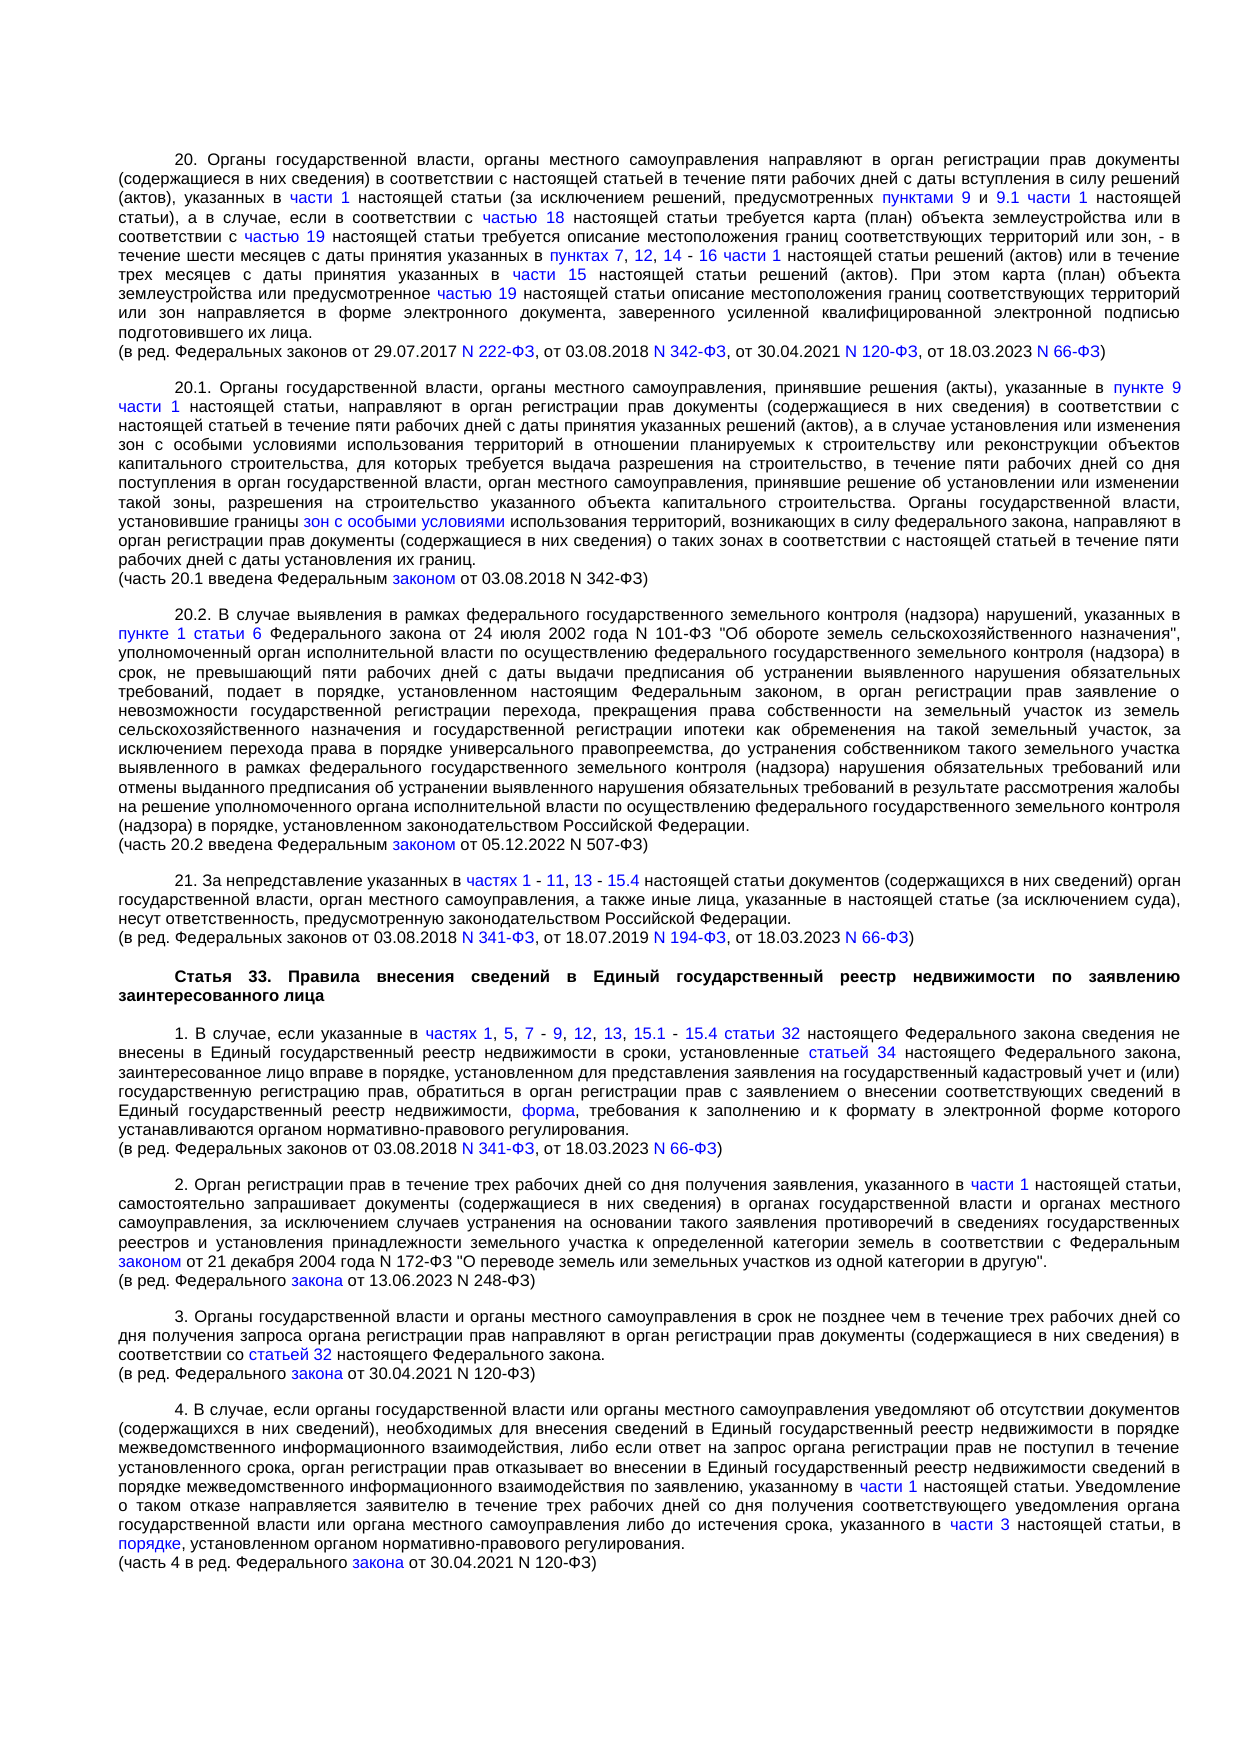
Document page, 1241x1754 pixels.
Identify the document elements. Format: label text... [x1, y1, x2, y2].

text (в ред. Федерального закона от 30.04.2021 N 120-ФЗ) [118, 1364, 1181, 1383]
text 20.1. Органы государственной власти, органы местного самоуправления, принявшие решения (акты), указанные в пункте 9 части 1 настоящей статьи, направляют в орган регистрации прав документы (содержащиеся в них сведения) в соответствии с настоящей статьей в течение пяти рабочих дней с даты принятия указанных решений (актов), а в случае установления или изменения зон с особыми условиями использования территорий в отношении планируемых к строительству или реконструкции объектов капитального строительства, для которых требуется выдача разрешения на строительство, в течение пяти рабочих дней со дня поступления в орган государственной власти, орган местного самоуправления, принявшие решение об установлении или изменении такой зоны, разрешения на строительство указанного объекта капитального строительства. Органы государственной власти, установившие границы зон с особыми условиями использования территорий, возникающих в силу федерального закона, направляют в орган регистрации прав документы (содержащиеся в них сведения) о таких зонах в соответствии с настоящей статьей в течение пяти рабочих дней с даты установления их границ. [118, 377, 1181, 569]
text 2. Орган регистрации прав в течение трех рабочих дней со дня получения заявления, указанного в части 1 настоящей статьи, самостоятельно запрашивает документы (содержащиеся в них сведения) в органах государственной власти и органах местного самоуправления, за исключением случаев устранения на основании такого заявления противоречий в сведениях государственных реестров и установления принадлежности земельного участка к определенной категории земель в соответствии с Федеральным законом от 21 декабря 2004 года N 172-ФЗ "О переводе земель или земельных участков из одной категории в другую". [118, 1175, 1181, 1271]
text 3. Органы государственной власти и органы местного самоуправления в срок не позднее чем в течение трех рабочих дней со дня получения запроса органа регистрации прав направляют в орган регистрации прав документы (содержащиеся в них сведения) в соответствии со статьей 32 настоящего Федерального закона. [118, 1307, 1181, 1364]
text (в ред. Федеральных законов от 29.07.2017 N 222-ФЗ, от 03.08.2018 N 342-ФЗ, от 30.04.2021 N 120-ФЗ, от 18.03.2023 N 66-ФЗ) [118, 342, 1181, 361]
text (часть 4 в ред. Федерального закона от 30.04.2021 N 120-ФЗ) [118, 1553, 1181, 1572]
text 20.2. В случае выявления в рамках федерального государственного земельного контроля (надзора) нарушений, указанных в пункте 1 статьи 6 Федерального закона от 24 июля 2002 года N 101-ФЗ "Об обороте земель сельскохозяйственного назначения", уполномоченный орган исполнительной власти по осуществлению федерального государственного земельного контроля (надзора) в срок, не превышающий пяти рабочих дней с даты выдачи предписания об устранении выявленного нарушения обязательных требований, подает в порядке, установленном настоящим Федеральным законом, в орган регистрации прав заявление о невозможности государственной регистрации перехода, прекращения права собственности на земельный участок из земель сельскохозяйственного назначения и государственной регистрации ипотеки как обременения на такой земельный участок, за исключением перехода права в порядке универсального правопреемства, до устранения собственником такого земельного участка выявленного в рамках федерального государственного земельного контроля (надзора) нарушения обязательных требований или отмены выданного предписания об устранении выявленного нарушения обязательных требований в результате рассмотрения жалобы на решение уполномоченного органа исполнительной власти по осуществлению федерального государственного земельного контроля (надзора) в порядке, установленном законодательством Российской Федерации. [118, 605, 1181, 835]
text 20. Органы государственной власти, органы местного самоуправления направляют в орган регистрации прав документы (содержащиеся в них сведения) в соответствии с настоящей статьей в течение пяти рабочих дней с даты вступления в силу решений (актов), указанных в части 1 настоящей статьи (за исключением решений, предусмотренных пунктами 9 и 9.1 части 1 настоящей статьи), а в случае, если в соответствии с частью 18 настоящей статьи требуется карта (план) объекта землеустройства или в соответствии с частью 19 настоящей статьи требуется описание местоположения границ соответствующих территорий или зон, - в течение шести месяцев с даты принятия указанных в пунктах 7, 12, 14 - 16 части 1 настоящей статьи решений (актов) или в течение трех месяцев с даты принятия указанных в части 15 настоящей статьи решений (актов). При этом карта (план) объекта землеустройства или предусмотренное частью 19 настоящей статьи описание местоположения границ соответствующих территорий или зон направляется в форме электронного документа, заверенного усиленной квалифицированной электронной подписью подготовившего их лица. [118, 150, 1181, 342]
text (в ред. Федеральных законов от 03.08.2018 N 341-ФЗ, от 18.03.2023 N 66-ФЗ) [118, 1139, 1181, 1158]
text 1. В случае, если указанные в частях 1, 5, 7 - 9, 12, 13, 15.1 - 15.4 статьи 32 настоящего Федерального закона сведения не внесены в Единый государственный реестр недвижимости в сроки, установленные статьей 34 настоящего Федерального закона, заинтересованное лицо вправе в порядке, установленном для представления заявления на государственный кадастровый учет и (или) государственную регистрацию прав, обратиться в орган регистрации прав с заявлением о внесении соответствующих сведений в Единый государственный реестр недвижимости, форма, требования к заполнению и к формату в электронной форме которого устанавливаются органом нормативно-правового регулирования. [118, 1024, 1181, 1139]
text 4. В случае, если органы государственной власти или органы местного самоуправления уведомляют об отсутствии документов (содержащихся в них сведений), необходимых для внесения сведений в Единый государственный реестр недвижимости в порядке межведомственного информационного взаимодействия, либо если ответ на запрос органа регистрации прав не поступил в течение установленного срока, орган регистрации прав отказывает во внесении в Единый государственный реестр недвижимости сведений в порядке межведомственного информационного взаимодействия по заявлению, указанному в части 1 настоящей статьи. Уведомление о таком отказе направляется заявителю в течение трех рабочих дней со дня получения соответствующего уведомления органа государственной власти или органа местного самоуправления либо до истечения срока, указанного в части 3 настоящей статьи, в порядке, установленном органом нормативно-правового регулирования. [118, 1400, 1181, 1553]
text (часть 20.1 введена Федеральным законом от 03.08.2018 N 342-ФЗ) [118, 569, 1181, 588]
text (в ред. Федеральных законов от 03.08.2018 N 341-ФЗ, от 18.07.2019 N 194-ФЗ, от 18.03.2023 N 66-ФЗ) [118, 928, 1181, 947]
text Статья 33. Правила внесения сведений в Единый государственный реестр недвижимости по заявлению заинтересованного лица [118, 967, 1181, 1005]
text (часть 20.2 введена Федеральным законом от 05.12.2022 N 507-ФЗ) [118, 835, 1181, 854]
text 21. За непредставление указанных в частях 1 - 11, 13 - 15.4 настоящей статьи документов (содержащихся в них сведений) орган государственной власти, орган местного самоуправления, а также иные лица, указанные в настоящей статье (за исключением суда), несут ответственность, предусмотренную законодательством Российской Федерации. [118, 871, 1181, 928]
text (в ред. Федерального закона от 13.06.2023 N 248-ФЗ) [118, 1271, 1181, 1290]
